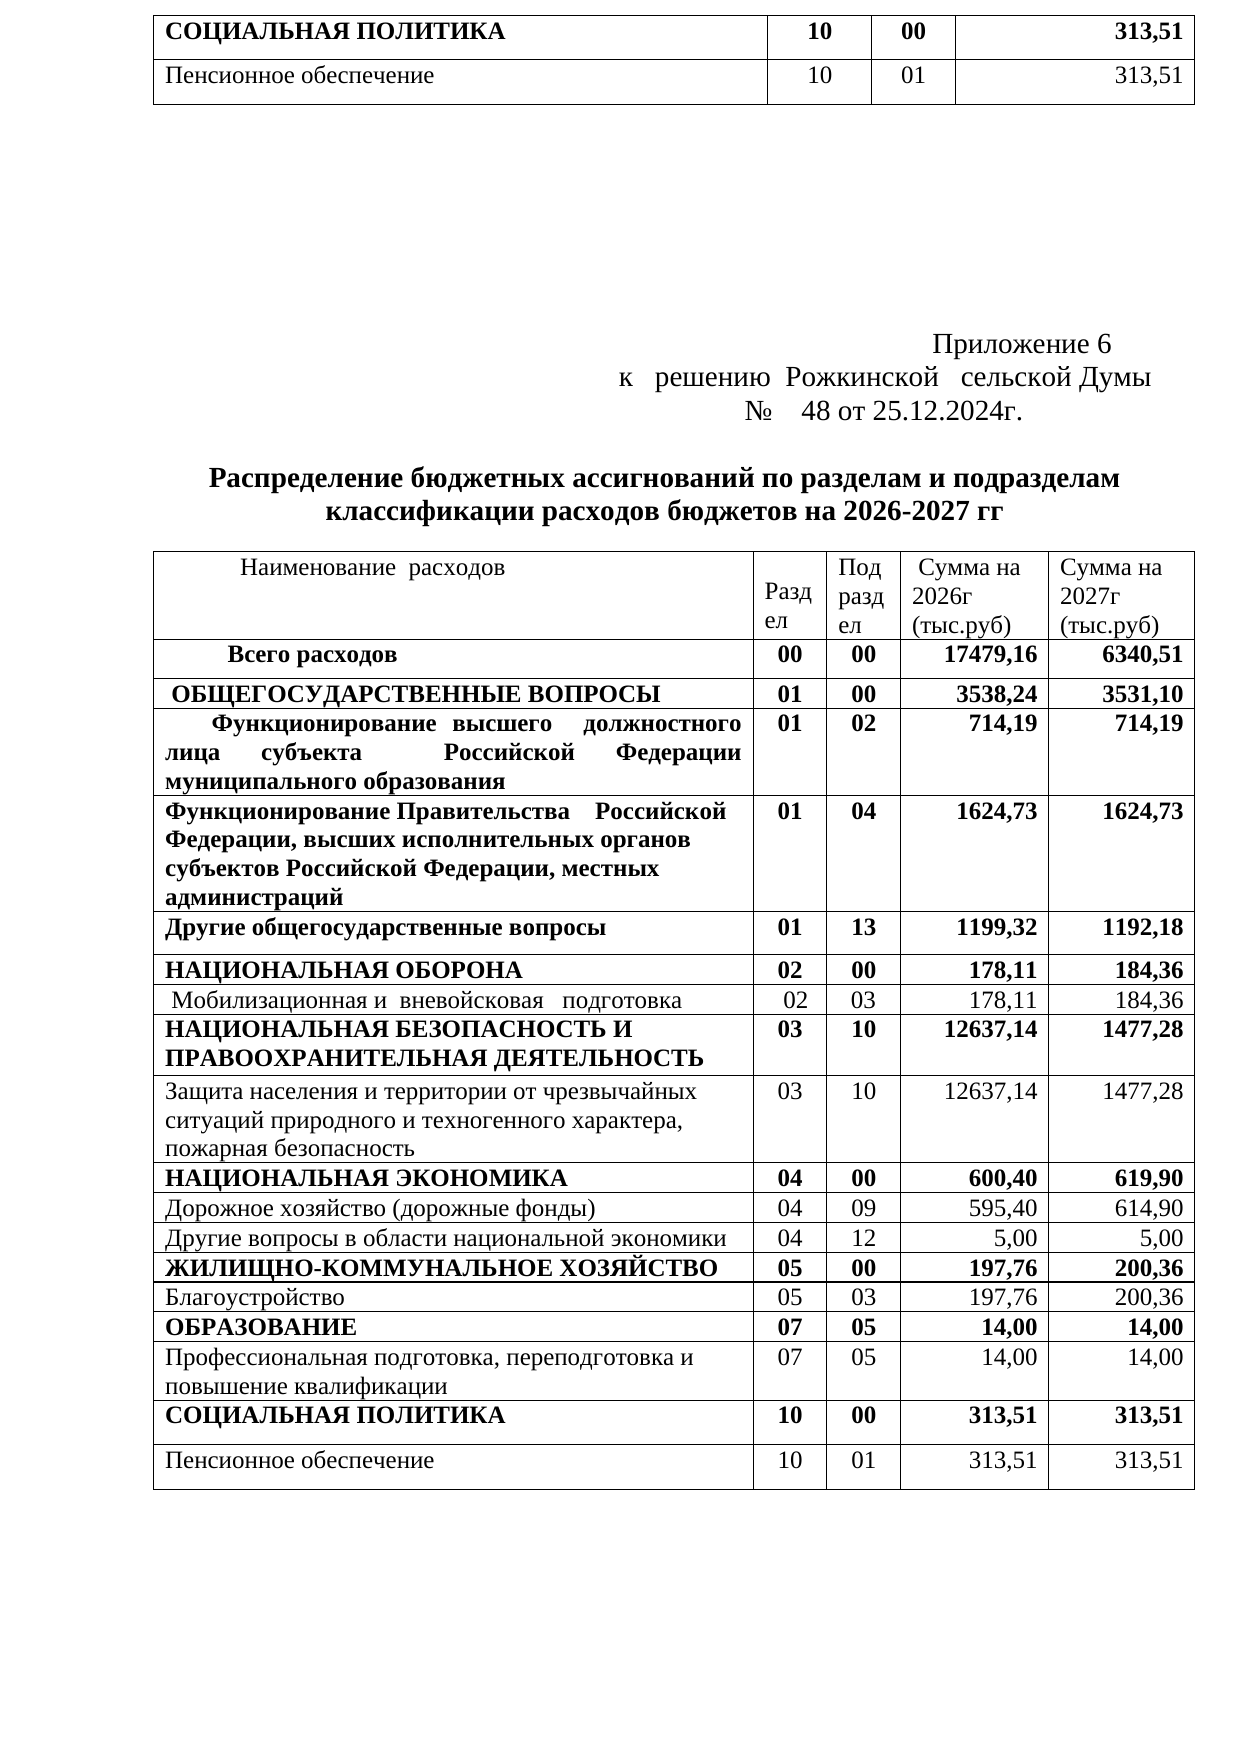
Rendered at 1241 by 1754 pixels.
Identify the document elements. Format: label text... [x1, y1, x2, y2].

table_cell 02 [827, 709, 900, 795]
table_cell Другие общегосударственные вопросы [154, 912, 753, 954]
table_cell 00 [827, 679, 900, 707]
table_cell 10 [754, 1401, 826, 1444]
table_cell СОЦИАЛЬНАЯ ПОЛИТИКА [154, 1401, 753, 1444]
table_cell ОБРАЗОВАНИЕ [154, 1312, 753, 1341]
table_cell 313,51 [1049, 1445, 1194, 1489]
table_header Сумма на 2027г (тыс.руб) [1049, 552, 1194, 638]
table_cell 184,36 [1049, 985, 1194, 1013]
table_cell 01 [754, 912, 826, 954]
table_cell 00 [754, 640, 826, 678]
table_cell 714,19 [1049, 709, 1194, 795]
table_cell Функционирование Правительства Российской Федерации, высших исполнительных органов субъектов Российской Федерации, местных администраций [154, 796, 753, 911]
table_cell Всего расходов [154, 640, 753, 678]
table_cell Защита населения и территории от чрезвычайных ситуаций природного и техногенного характера, пожарная безопасность [154, 1076, 753, 1162]
table_cell 03 [827, 1283, 900, 1311]
table_cell 1624,73 [1049, 796, 1194, 911]
table_cell 184,36 [1049, 955, 1194, 984]
table_cell 714,19 [901, 709, 1048, 795]
table_cell 197,76 [901, 1253, 1048, 1281]
table_cell 595,40 [901, 1193, 1048, 1222]
table_cell Пенсионное обеспечение [154, 1445, 753, 1489]
table_cell СОЦИАЛЬНАЯ ПОЛИТИКА [154, 16, 767, 59]
table_cell 10 [827, 1015, 900, 1075]
table_cell 12 [827, 1223, 900, 1252]
table_cell 5,00 [901, 1223, 1048, 1252]
table_cell 00 [827, 1253, 900, 1281]
table_cell Другие вопросы в области национальной экономики [154, 1223, 753, 1252]
table_cell 01 [827, 1445, 900, 1489]
table_cell Профессиональная подготовка, переподготовка и повышение квалификации [154, 1342, 753, 1399]
table_cell 01 [754, 796, 826, 911]
table_cell 197,76 [901, 1283, 1048, 1311]
table_header Подраздел [827, 552, 900, 638]
table_cell 05 [827, 1342, 900, 1399]
table_cell 04 [754, 1163, 826, 1192]
table_cell 10 [754, 1445, 826, 1489]
table_cell 03 [754, 1015, 826, 1075]
table_header Сумма на 2026г (тыс.руб) [901, 552, 1048, 638]
table_cell 10 [768, 16, 871, 59]
table_cell 313,51 [901, 1401, 1048, 1444]
table_cell 14,00 [1049, 1342, 1194, 1399]
table_cell 200,36 [1049, 1253, 1194, 1281]
table_cell 02 [754, 955, 826, 984]
table_cell 12637,14 [901, 1015, 1048, 1075]
table_cell 09 [827, 1193, 900, 1222]
table_cell 00 [827, 1163, 900, 1192]
table_cell 1199,32 [901, 912, 1048, 954]
table_cell 04 [754, 1193, 826, 1222]
table_cell 02 [754, 985, 826, 1013]
table_cell 1477,28 [1049, 1076, 1194, 1162]
table_cell 14,00 [901, 1342, 1048, 1399]
table_cell 04 [827, 796, 900, 911]
table_cell НАЦИОНАЛЬНАЯ ОБОРОНА [154, 955, 753, 984]
table_cell 00 [827, 1401, 900, 1444]
table_cell 07 [754, 1312, 826, 1341]
table_cell 1192,18 [1049, 912, 1194, 954]
table_cell Дорожное хозяйство (дорожные фонды) [154, 1193, 753, 1222]
table_cell 178,11 [901, 985, 1048, 1013]
table_header Наименование расходов [154, 552, 753, 638]
table_cell ЖИЛИЩНО-КОММУНАЛЬНОЕ ХОЗЯЙСТВО [154, 1253, 753, 1281]
table_cell 619,90 [1049, 1163, 1194, 1192]
text Распределение бюджетных ассигнований по разделам и подразделам классификации расходов бюджетов на 2026-2027 гг [177, 460, 1152, 527]
table_cell 01 [872, 60, 955, 104]
table_cell 14,00 [901, 1312, 1048, 1341]
table_header Раздел [754, 552, 826, 638]
table_cell 614,90 [1049, 1193, 1194, 1222]
table_cell 03 [827, 985, 900, 1013]
table_cell 03 [754, 1076, 826, 1162]
text № 48 от 25.12.2024г. [177, 393, 1152, 426]
table_cell Пенсионное обеспечение [154, 60, 767, 104]
table_cell 200,36 [1049, 1283, 1194, 1311]
table_cell 313,51 [956, 60, 1194, 104]
table_cell Функционирование высшего должностного лица субъекта Российской Федерации муниципального образования [154, 709, 753, 795]
table_cell 313,51 [901, 1445, 1048, 1489]
table_cell 17479,16 [901, 640, 1048, 678]
table_cell 00 [827, 955, 900, 984]
table_cell 07 [754, 1342, 826, 1399]
table_cell ОБЩЕГОСУДАРСТВЕННЫЕ ВОПРОСЫ [154, 679, 753, 707]
table_cell 13 [827, 912, 900, 954]
table_cell Благоустройство [154, 1283, 753, 1311]
table_cell Мобилизационная и вневойсковая подготовка [154, 985, 753, 1013]
table_cell 05 [827, 1312, 900, 1341]
table_cell 5,00 [1049, 1223, 1194, 1252]
table_cell 3538,24 [901, 679, 1048, 707]
table_cell 01 [754, 679, 826, 707]
table_cell 01 [754, 709, 826, 795]
table_cell 12637,14 [901, 1076, 1048, 1162]
table_cell 10 [827, 1076, 900, 1162]
table_cell 14,00 [1049, 1312, 1194, 1341]
table_cell 313,51 [1049, 1401, 1194, 1444]
table_cell 00 [827, 640, 900, 678]
table_cell 178,11 [901, 955, 1048, 984]
table_cell 6340,51 [1049, 640, 1194, 678]
text Приложение 6 [177, 326, 1152, 359]
table_cell НАЦИОНАЛЬНАЯ БЕЗОПАСНОСТЬ И ПРАВООХРАНИТЕЛЬНАЯ ДЕЯТЕЛЬНОСТЬ [154, 1015, 753, 1075]
table_cell 04 [754, 1223, 826, 1252]
table_cell 05 [754, 1253, 826, 1281]
table_cell 1624,73 [901, 796, 1048, 911]
table_cell 3531,10 [1049, 679, 1194, 707]
table_cell 05 [754, 1283, 826, 1311]
table_cell НАЦИОНАЛЬНАЯ ЭКОНОМИКА [154, 1163, 753, 1192]
table_cell 313,51 [956, 16, 1194, 59]
table_cell 00 [872, 16, 955, 59]
table_cell 1477,28 [1049, 1015, 1194, 1075]
table_cell 600,40 [901, 1163, 1048, 1192]
table_cell 10 [768, 60, 871, 104]
text к решению Рожкинской сельской Думы [177, 359, 1152, 393]
